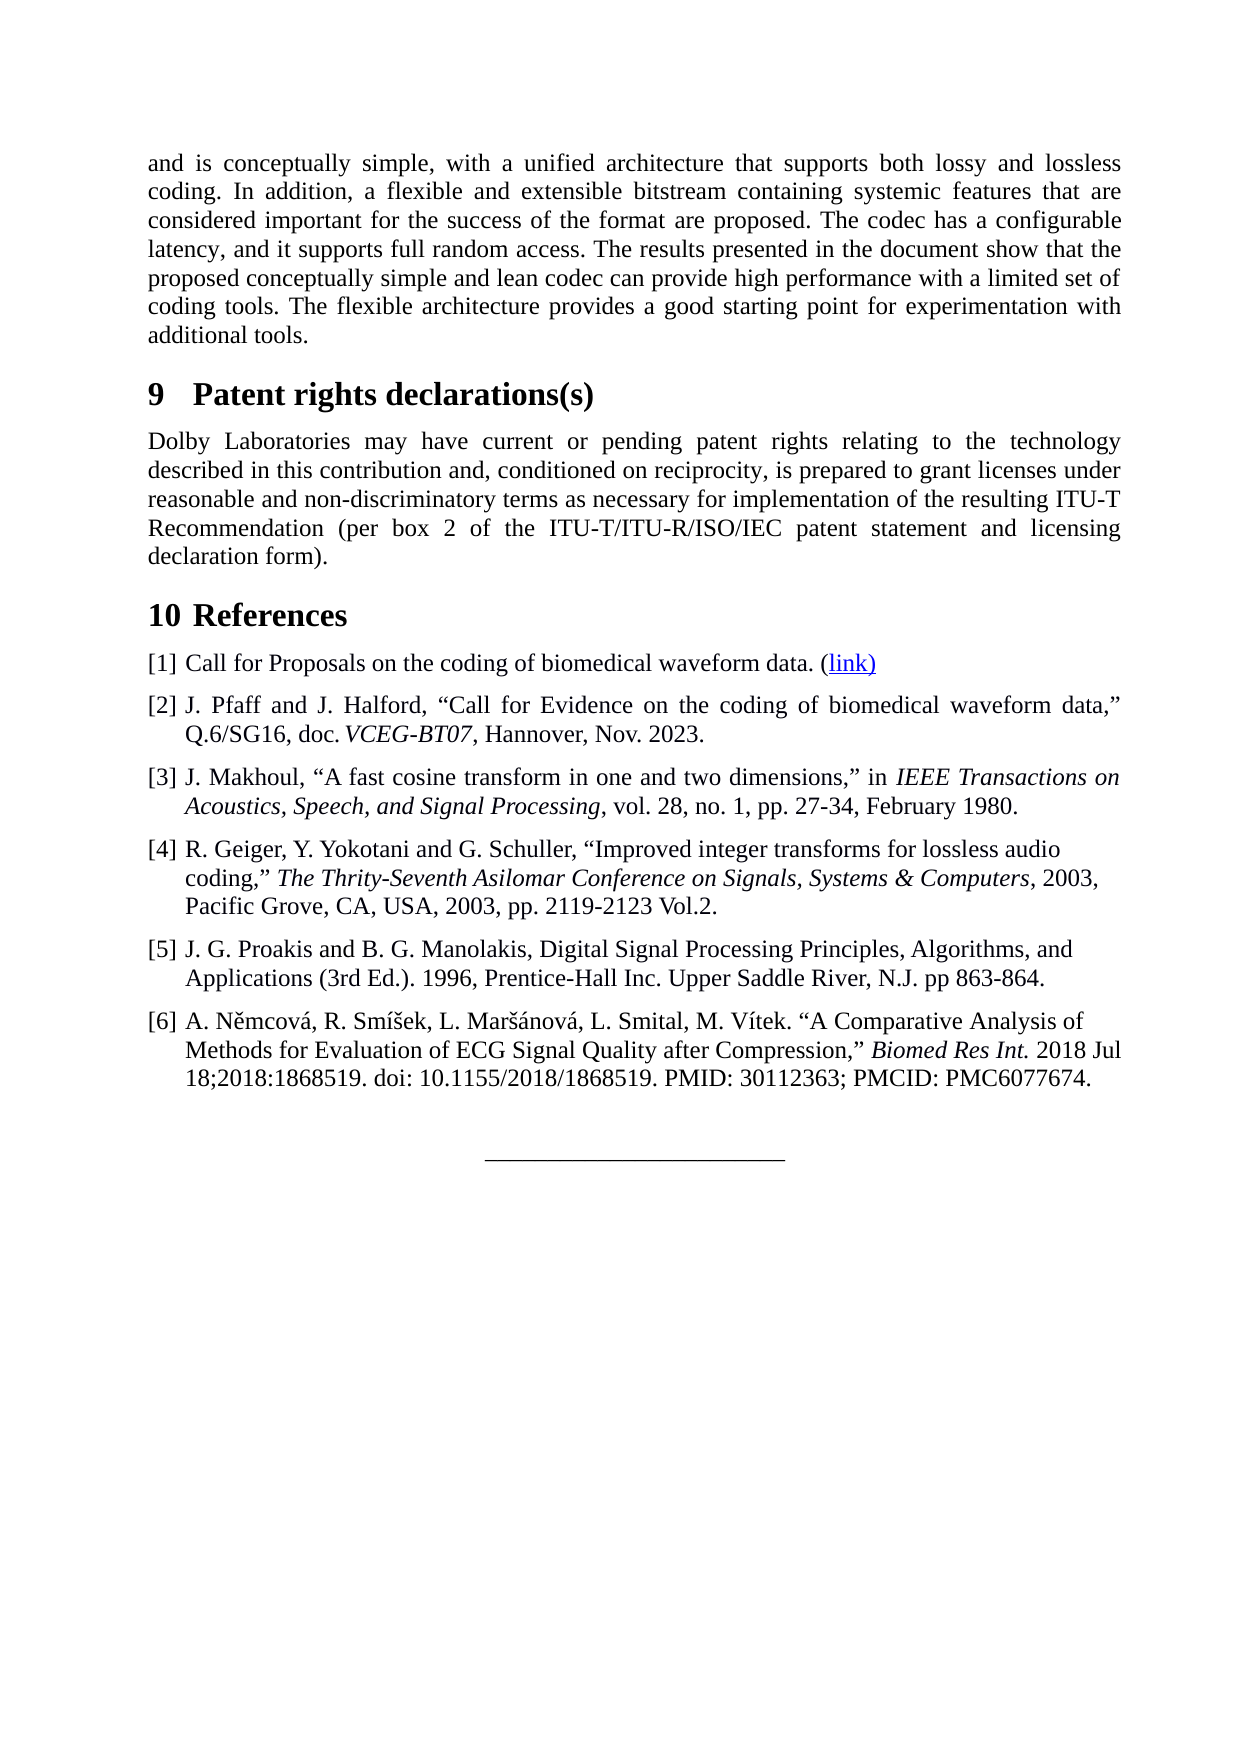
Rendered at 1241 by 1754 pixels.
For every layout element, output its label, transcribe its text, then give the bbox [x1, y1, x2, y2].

subtitle References [148, 595, 1122, 633]
text ________________________ [148, 1106, 1122, 1164]
list J. Makhoul, “A fast cosine transform in one and two dimensions,” in IEEE Transactions on Acoustics, Speech, and Signal Processing, vol. 28, no. 1, pp. 27-34, February 1980. [148, 762, 1122, 820]
list J. G. Proakis and B. G. Manolakis, Digital Signal Processing Principles, Algorithms, and Applications (3rd Ed.). 1996, Prentice-Hall Inc. Upper Saddle River, N.J. pp 863-864. [148, 934, 1122, 992]
list J. Pfaff and J. Halford, “Call for Evidence on the coding of biomedical waveform data,” Q.6/SG16, doc. VCEG-BT07, Hannover, Nov. 2023. [148, 691, 1122, 748]
list A. Němcová, R. Smíšek, L. Maršánová, L. Smital, M. Vítek. “A Comparative Analysis of Methods for Evaluation of ECG Signal Quality after Compression,” Biomed Res Int. 2018 Jul 18;2018:1868519. doi: 10.1155/2018/1868519. PMID: 30112363; PMCID: PMC6077674. [148, 1006, 1122, 1092]
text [148, 148, 1122, 349]
list Call for Proposals on the coding of biomedical waveform data. (link) [148, 648, 1122, 676]
text Dolby Laboratories may have current or pending patent rights relating to the technology described in this contribution and, conditioned on reciprocity, is prepared to grant licenses under reasonable and non-discriminatory terms as necessary for implementation of the resulting ITU-T Recommendation (per box 2 of the ITU-T/ITU-R/ISO/IEC patent statement and licensing declaration form). [148, 426, 1122, 570]
list R. Geiger, Y. Yokotani and G. Schuller, “Improved integer transforms for lossless audio coding,” The Thrity-Seventh Asilomar Conference on Signals, Systems & Computers, 2003, Pacific Grove, CA, USA, 2003, pp. 2119-2123 Vol.2. [148, 834, 1122, 920]
subtitle Patent rights declarations(s) [148, 374, 1122, 412]
